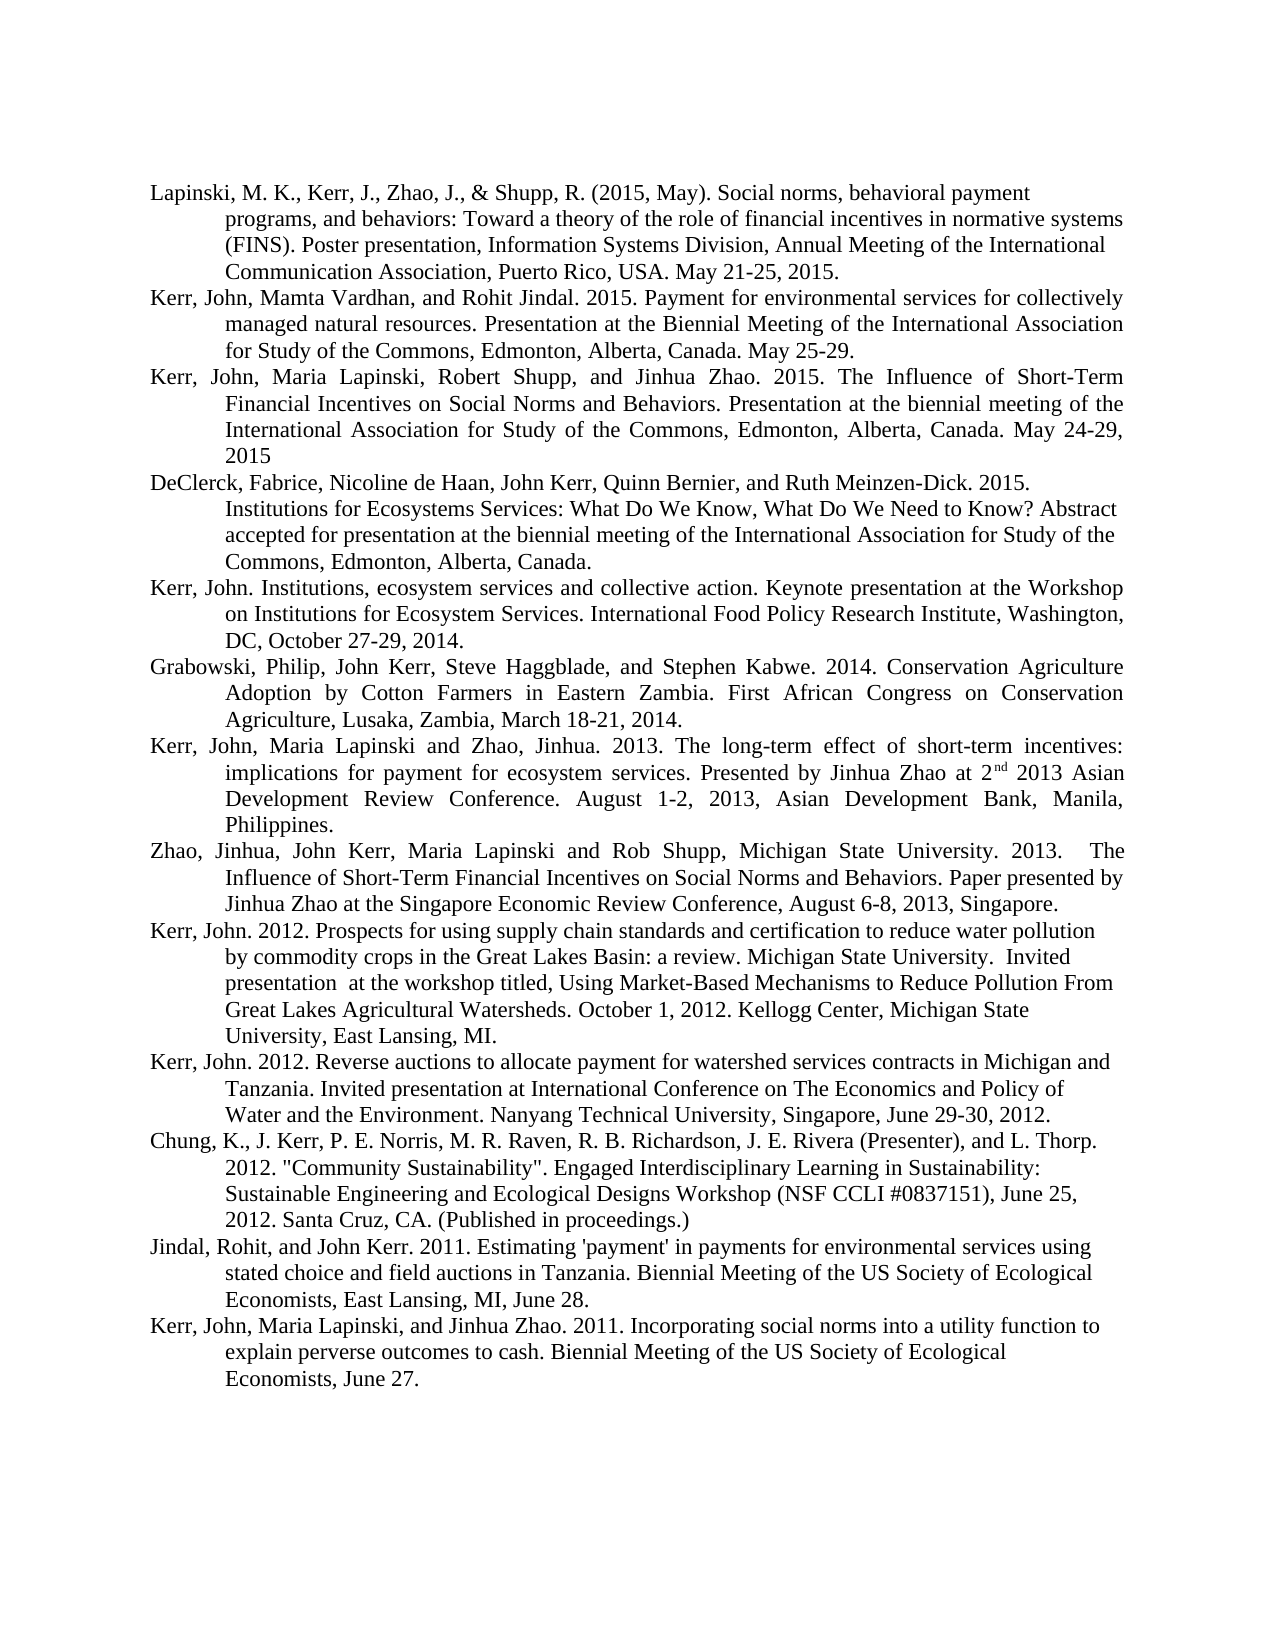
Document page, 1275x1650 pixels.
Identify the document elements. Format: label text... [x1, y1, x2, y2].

text Kerr, John, Maria Lapinski and Zhao, Jinhua. 2013. The long-term effect of short-term incentives: implications for payment for ecosystem services. Presented by Jinhua Zhao at 2nd 2013 Asian Development Review Conference. August 1-2, 2013, Asian Development Bank, Manila, Philippines. [150, 732, 1125, 838]
text DeClerck, Fabrice, Nicoline de Haan, John Kerr, Quinn Bernier, and Ruth Meinzen-Dick. 2015. Institutions for Ecosystems Services: What Do We Know, What Do We Need to Know? Abstract accepted for presentation at the biennial meeting of the International Association for Study of the Commons, Edmonton, Alberta, Canada. [150, 469, 1125, 574]
text Kerr, John. 2012. Prospects for using supply chain standards and certification to reduce water pollution by commodity crops in the Great Lakes Basin: a review. Michigan State University. Invited presentation at the workshop titled, Using Market-Based Mechanisms to Reduce Pollution From Great Lakes Agricultural Watersheds. October 1, 2012. Kellogg Center, Michigan State University, East Lansing, MI. [150, 917, 1125, 1048]
text Lapinski, M. K., Kerr, J., Zhao, J., & Shupp, R. (2015, May). Social norms, behavioral payment programs, and behaviors: Toward a theory of the role of financial incentives in normative systems (FINS). Poster presentation, Information Systems Division, Annual Meeting of the International Communication Association, Puerto Rico, USA. May 21-25, 2015. [150, 179, 1125, 284]
text Kerr, John, Maria Lapinski, and Jinhua Zhao. 2011. Incorporating social norms into a utility function to explain perverse outcomes to cash. Biennial Meeting of the US Society of Ecological Economists, June 27. [150, 1312, 1125, 1391]
text Grabowski, Philip, John Kerr, Steve Haggblade, and Stephen Kabwe. 2014. Conservation Agriculture Adoption by Cotton Farmers in Eastern Zambia. First African Congress on Conservation Agriculture, Lusaka, Zambia, March 18-21, 2014. [150, 653, 1125, 732]
text Chung, K., J. Kerr, P. E. Norris, M. R. Raven, R. B. Richardson, J. E. Rivera (Presenter), and L. Thorp. 2012. "Community Sustainability". Engaged Interdisciplinary Learning in Sustainability: Sustainable Engineering and Ecological Designs Workshop (NSF CCLI #0837151), June 25, 2012. Santa Cruz, CA. (Published in proceedings.) [150, 1127, 1125, 1233]
text Kerr, John. Institutions, ecosystem services and collective action. Keynote presentation at the Workshop on Institutions for Ecosystem Services. International Food Policy Research Institute, Washington, DC, October 27-29, 2014. [150, 574, 1125, 653]
text Jindal, Rohit, and John Kerr. 2011. Estimating 'payment' in payments for environmental services using stated choice and field auctions in Tanzania. Biennial Meeting of the US Society of Ecological Economists, East Lansing, MI, June 28. [150, 1233, 1125, 1312]
text Kerr, John. 2012. Reverse auctions to allocate payment for watershed services contracts in Michigan and Tanzania. Invited presentation at International Conference on The Economics and Policy of Water and the Environment. Nanyang Technical University, Singapore, June 29-30, 2012. [150, 1048, 1125, 1127]
text Kerr, John, Mamta Vardhan, and Rohit Jindal. 2015. Payment for environmental services for collectively managed natural resources. Presentation at the Biennial Meeting of the International Association for Study of the Commons, Edmonton, Alberta, Canada. May 25-29. [150, 284, 1125, 363]
text Kerr, John, Maria Lapinski, Robert Shupp, and Jinhua Zhao. 2015. The Influence of Short-Term Financial Incentives on Social Norms and Behaviors. Presentation at the biennial meeting of the International Association for Study of the Commons, Edmonton, Alberta, Canada. May 24-29, 2015 [150, 363, 1125, 469]
text Zhao, Jinhua, John Kerr, Maria Lapinski and Rob Shupp, Michigan State University. 2013. The Influence of Short-Term Financial Incentives on Social Norms and Behaviors. Paper presented by Jinhua Zhao at the Singapore Economic Review Conference, August 6-8, 2013, Singapore. [150, 838, 1125, 917]
